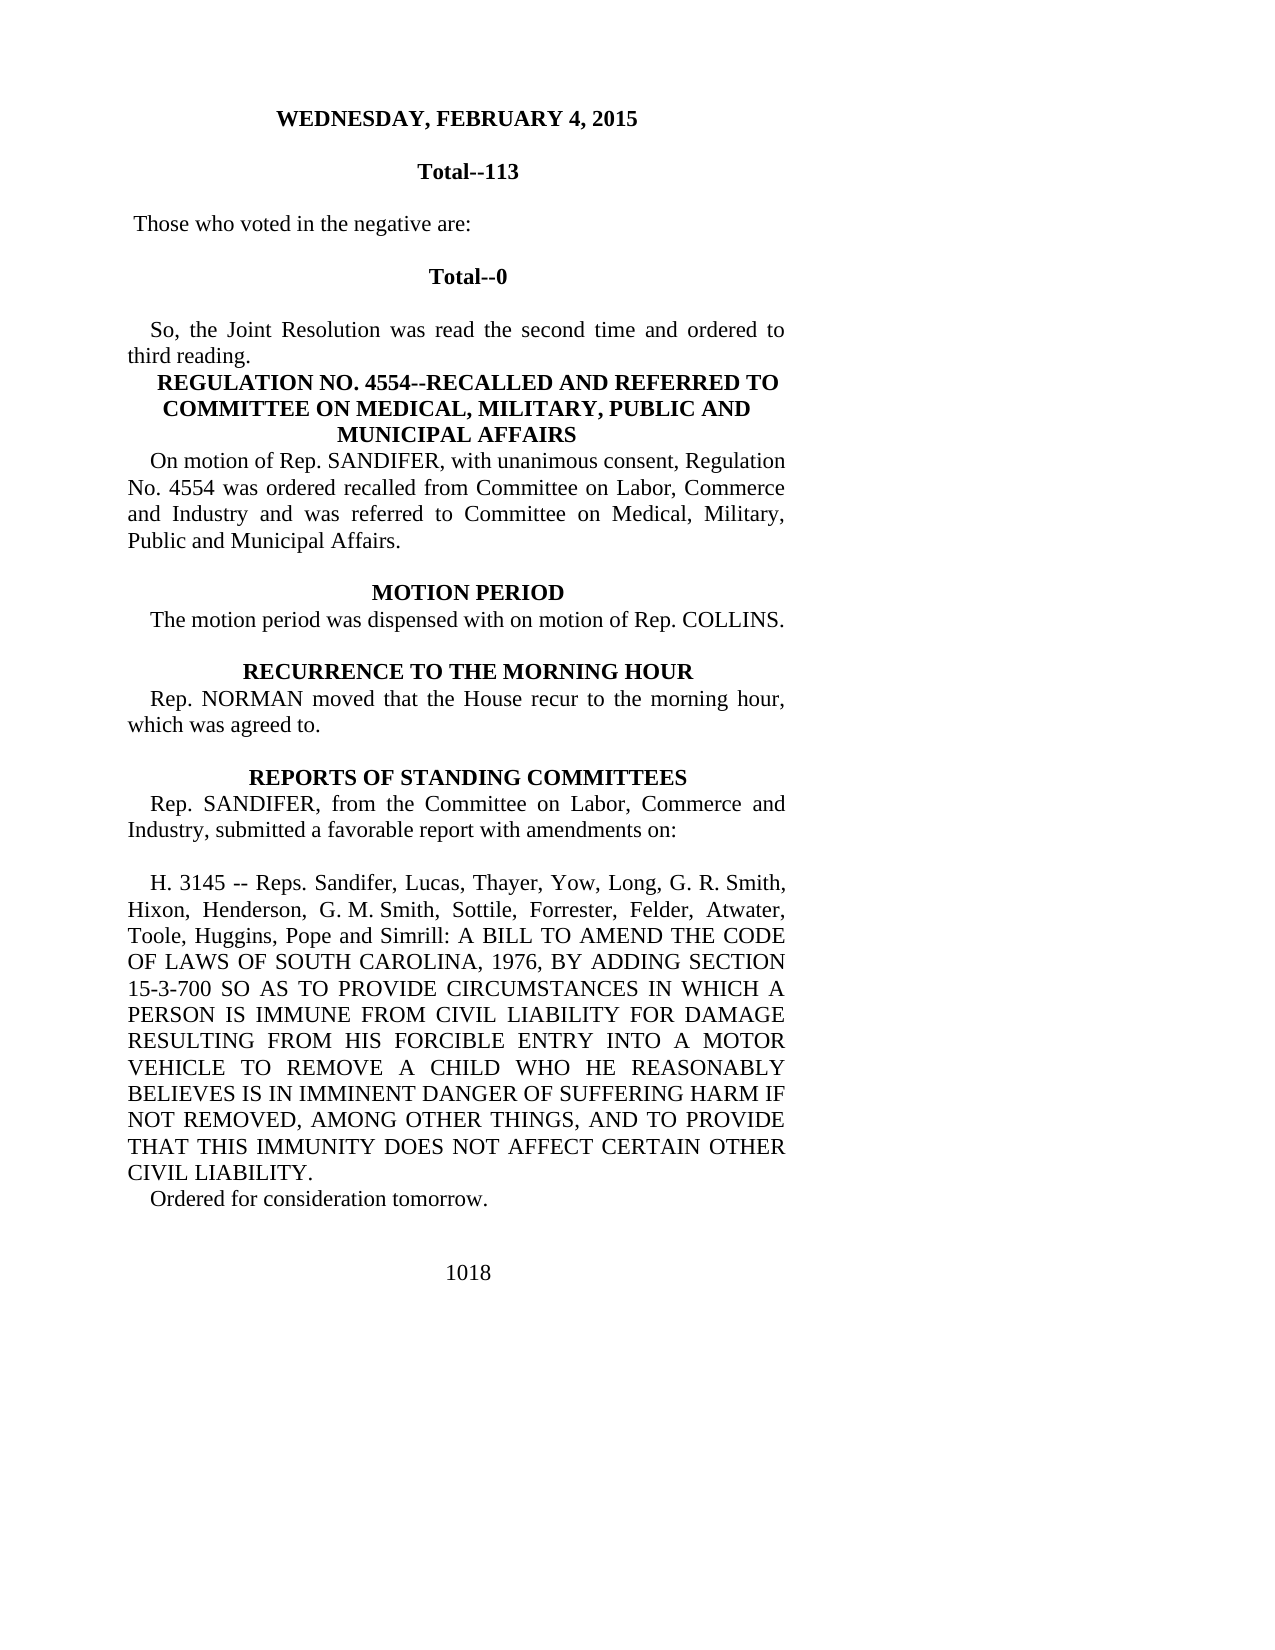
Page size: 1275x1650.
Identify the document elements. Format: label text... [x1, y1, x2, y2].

text MOTION PERIOD [127, 579, 786, 606]
text H. 3145 -- Reps. Sandifer, Lucas, Thayer, Yow, Long, G. R. Smith, Hixon, Henderson, G. M. Smith, Sottile, Forrester, Felder, Atwater, Toole, Huggins, Pope and Simrill: A BILL TO AMEND THE CODE OF LAWS OF SOUTH CAROLINA, 1976, BY ADDING SECTION 15-3-700 SO AS TO PROVIDE CIRCUMSTANCES IN WHICH A PERSON IS IMMUNE FROM CIVIL LIABILITY FOR DAMAGE RESULTING FROM HIS FORCIBLE ENTRY INTO A MOTOR VEHICLE TO REMOVE A CHILD WHO HE REASONABLY BELIEVES IS IN IMMINENT DANGER OF SUFFERING HARM IF NOT REMOVED, AMONG OTHER THINGS, AND TO PROVIDE THAT THIS IMMUNITY DOES NOT AFFECT CERTAIN OTHER CIVIL LIABILITY. [127, 869, 786, 1186]
text Rep. SANDIFER, from the Committee on Labor, Commerce and Industry, submitted a favorable report with amendments on: [127, 790, 786, 843]
text Those who voted in the negative are: [127, 210, 786, 237]
text Total--0 [127, 263, 786, 289]
text On motion of Rep. SANDIFER, with unanimous consent, Regulation No. 4554 was ordered recalled from Committee on Labor, Commerce and Industry and was referred to Committee on Medical, Military, Public and Municipal Affairs. [127, 448, 786, 553]
text The motion period was dispensed with on motion of Rep. COLLINS. [127, 606, 786, 632]
text REPORTS OF STANDING COMMITTEES [127, 764, 786, 790]
text RECURRENCE TO THE MORNING HOUR [127, 658, 786, 685]
text So, the Joint Resolution was read the second time and ordered to third reading. [127, 316, 786, 368]
text Total--113 [127, 158, 786, 184]
text REGULATION NO. 4554--RECALLED AND REFERRED TO COMMITTEE ON MEDICAL, MILITARY, PUBLIC AND MUNICIPAL AFFAIRS [127, 368, 786, 448]
text Ordered for consideration tomorrow. [127, 1186, 786, 1212]
text Rep. NORMAN moved that the House recur to the morning hour, which was agreed to. [127, 685, 786, 737]
